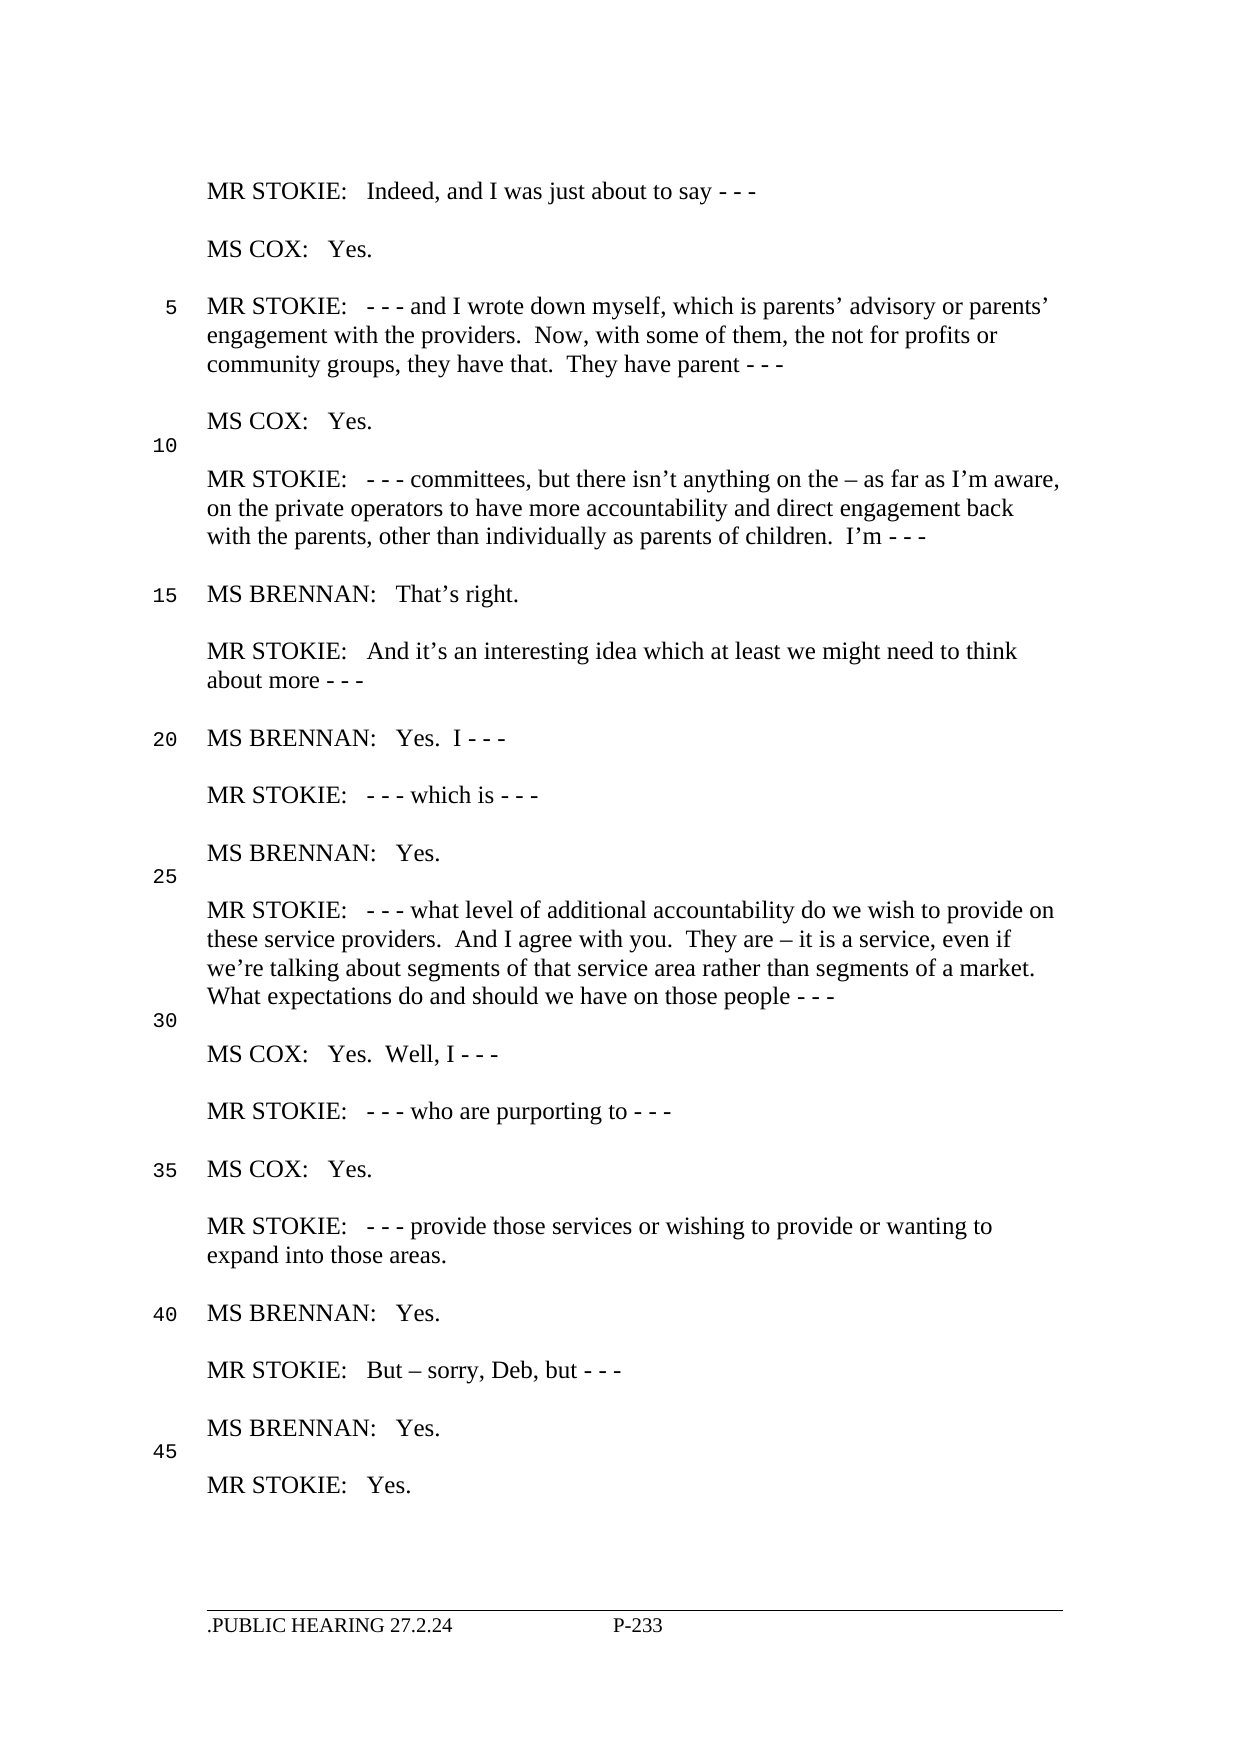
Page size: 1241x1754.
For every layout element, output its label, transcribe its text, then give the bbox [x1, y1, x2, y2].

text MR STOKIE: Yes. [207, 1470, 1063, 1499]
text MR STOKIE: And it’s an interesting idea which at least we might need to think about more - - - [207, 636, 1063, 694]
text MS BRENNAN: That’s right. [207, 579, 1063, 608]
text MR STOKIE: - - - what level of additional accountability do we wish to provide on these service providers. And I agree with you. They are – it is a service, even if we’re talking about segments of that service area rather than segments of a market. What expectations do and should we have on those people - - - [207, 895, 1063, 1010]
text MS COX: Yes. [207, 234, 1063, 263]
text MS COX: Yes. [207, 406, 1063, 435]
text MR STOKIE: - - - and I wrote down myself, which is parents’ advisory or parents’ engagement with the providers. Now, with some of them, the not for profits or community groups, they have that. They have parent - - - [207, 291, 1063, 378]
text MR STOKIE: - - - committees, but there isn’t anything on the – as far as I’m aware, on the private operators to have more accountability and direct engagement back with the parents, other than individually as parents of children. I’m - - - [207, 464, 1063, 550]
text MR STOKIE: But – sorry, Deb, but - - - [207, 1355, 1063, 1384]
text MS BRENNAN: Yes. [207, 1413, 1063, 1441]
text MR STOKIE: Indeed, and I was just about to say - - - [207, 176, 1063, 205]
text MR STOKIE: - - - who are purporting to - - - [207, 1096, 1063, 1125]
text MS BRENNAN: Yes. I - - - [207, 723, 1063, 751]
text MS BRENNAN: Yes. [207, 1298, 1063, 1326]
text MR STOKIE: - - - provide those services or wishing to provide or wanting to expand into those areas. [207, 1211, 1063, 1269]
text MS COX: Yes. Well, I - - - [207, 1039, 1063, 1068]
text MS BRENNAN: Yes. [207, 838, 1063, 866]
text MS COX: Yes. [207, 1154, 1063, 1183]
text MR STOKIE: - - - which is - - - [207, 780, 1063, 809]
